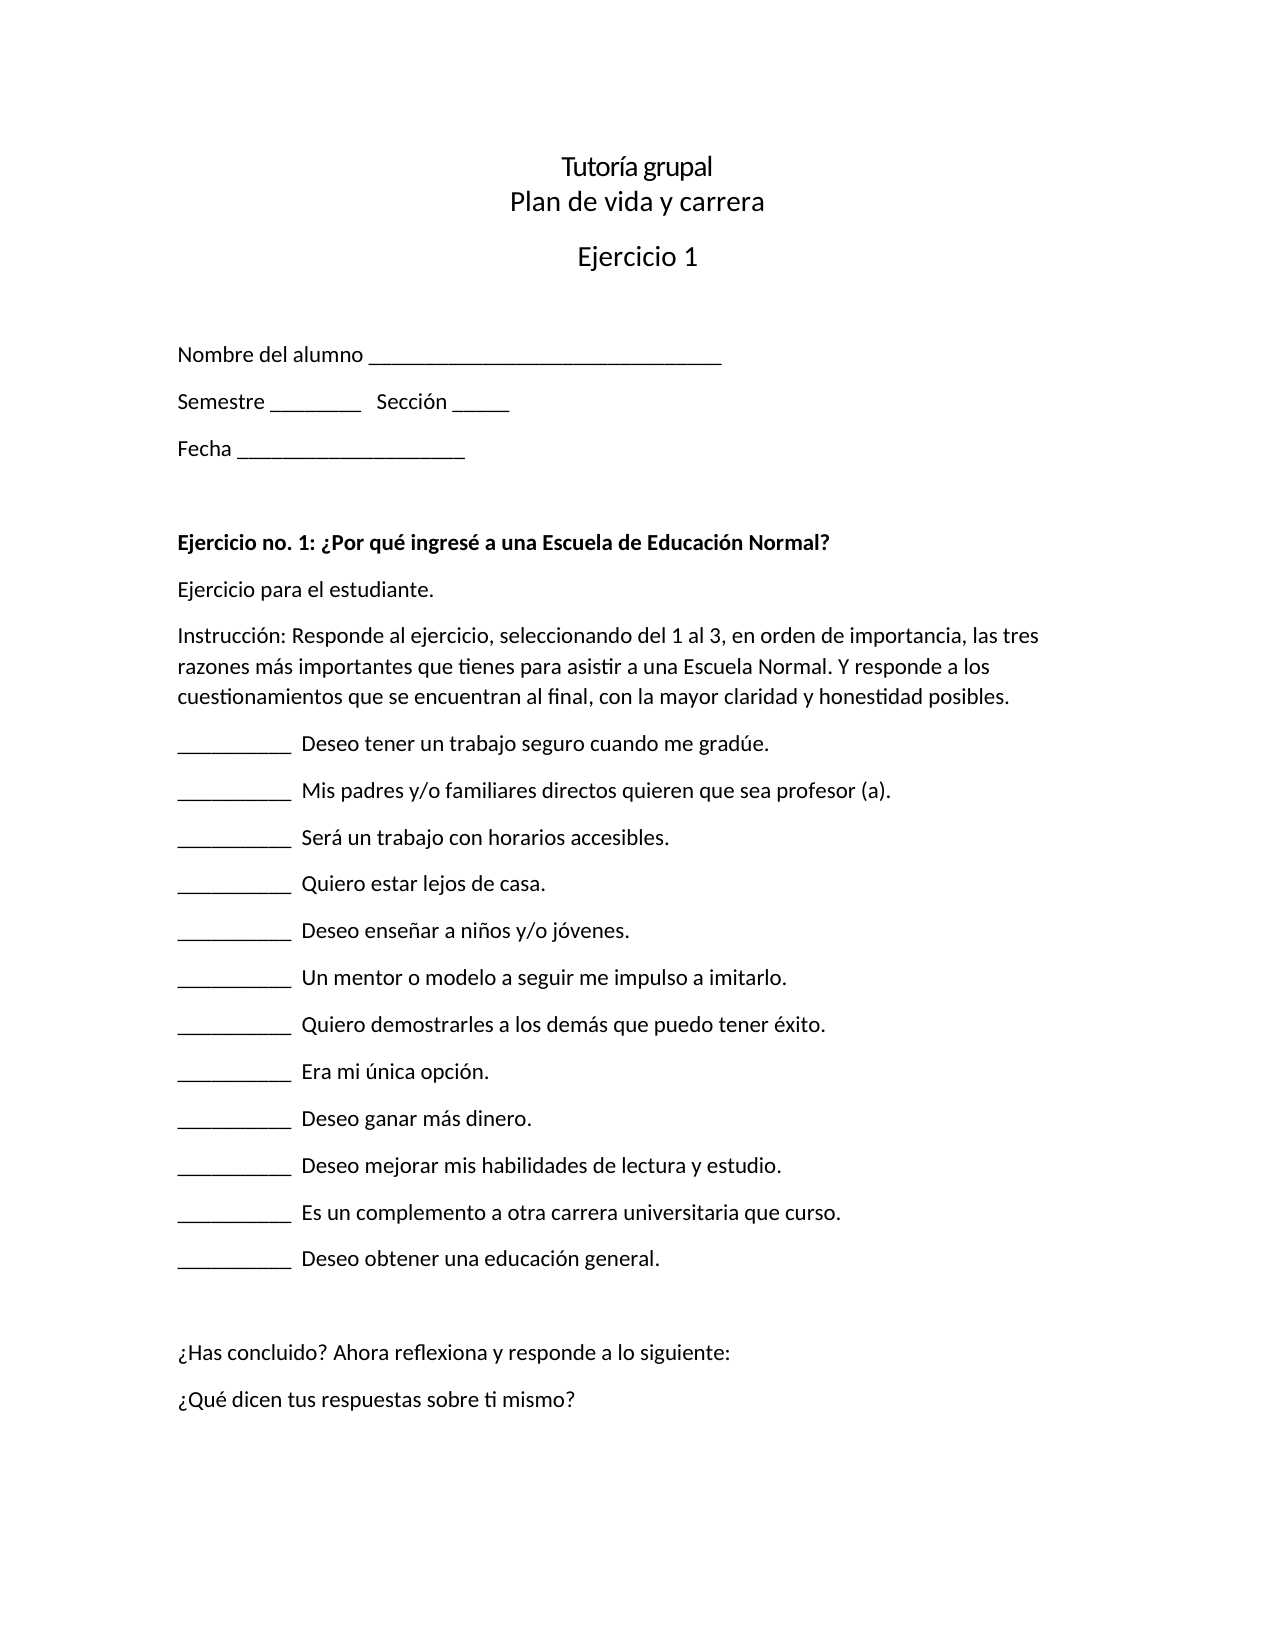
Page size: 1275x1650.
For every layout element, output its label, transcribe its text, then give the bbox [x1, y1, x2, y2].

text __________ Es un complemento a otra carrera universitaria que curso. [177, 1198, 1098, 1226]
text __________ Deseo enseñar a niños y/o jóvenes. [177, 916, 1098, 944]
text __________ Deseo obtener una educación general. [177, 1244, 1098, 1272]
text Ejercicio para el estudiante. [177, 575, 1098, 603]
title Tutoría grupal [177, 148, 1098, 183]
text Fecha ____________________ [177, 434, 1098, 462]
text __________ Deseo mejorar mis habilidades de lectura y estudio. [177, 1151, 1098, 1179]
text Ejercicio no. 1: ¿Por qué ingresé a una Escuela de Educación Normal? [177, 528, 1098, 556]
text __________ Quiero demostrarles a los demás que puedo tener éxito. [177, 1010, 1098, 1038]
text Plan de vida y carrera [177, 183, 1098, 219]
text __________ Mis padres y/o familiares directos quieren que sea profesor (a). [177, 776, 1098, 804]
text Semestre ________ Sección _____ [177, 387, 1098, 415]
text Nombre del alumno _______________________________ [177, 340, 1098, 368]
text __________ Deseo ganar más dinero. [177, 1104, 1098, 1132]
text __________ Un mentor o modelo a seguir me impulso a imitarlo. [177, 963, 1098, 991]
text ¿Qué dicen tus respuestas sobre ti mismo? [177, 1385, 1098, 1413]
text __________ Quiero estar lejos de casa. [177, 869, 1098, 897]
text __________ Era mi única opción. [177, 1057, 1098, 1085]
text __________ Será un trabajo con horarios accesibles. [177, 823, 1098, 851]
text Instrucción: Responde al ejercicio, seleccionando del 1 al 3, en orden de importancia, las tres razones más importantes que tienes para asistir a una Escuela Normal. Y responde a los cuestionamientos que se encuentran al final, con la mayor claridad y honestidad posibles. [177, 622, 1098, 710]
text ¿Has concluido? Ahora reflexiona y responde a lo siguiente: [177, 1338, 1098, 1366]
text __________ Deseo tener un trabajo seguro cuando me gradúe. [177, 729, 1098, 757]
text Ejercicio 1 [177, 238, 1098, 274]
